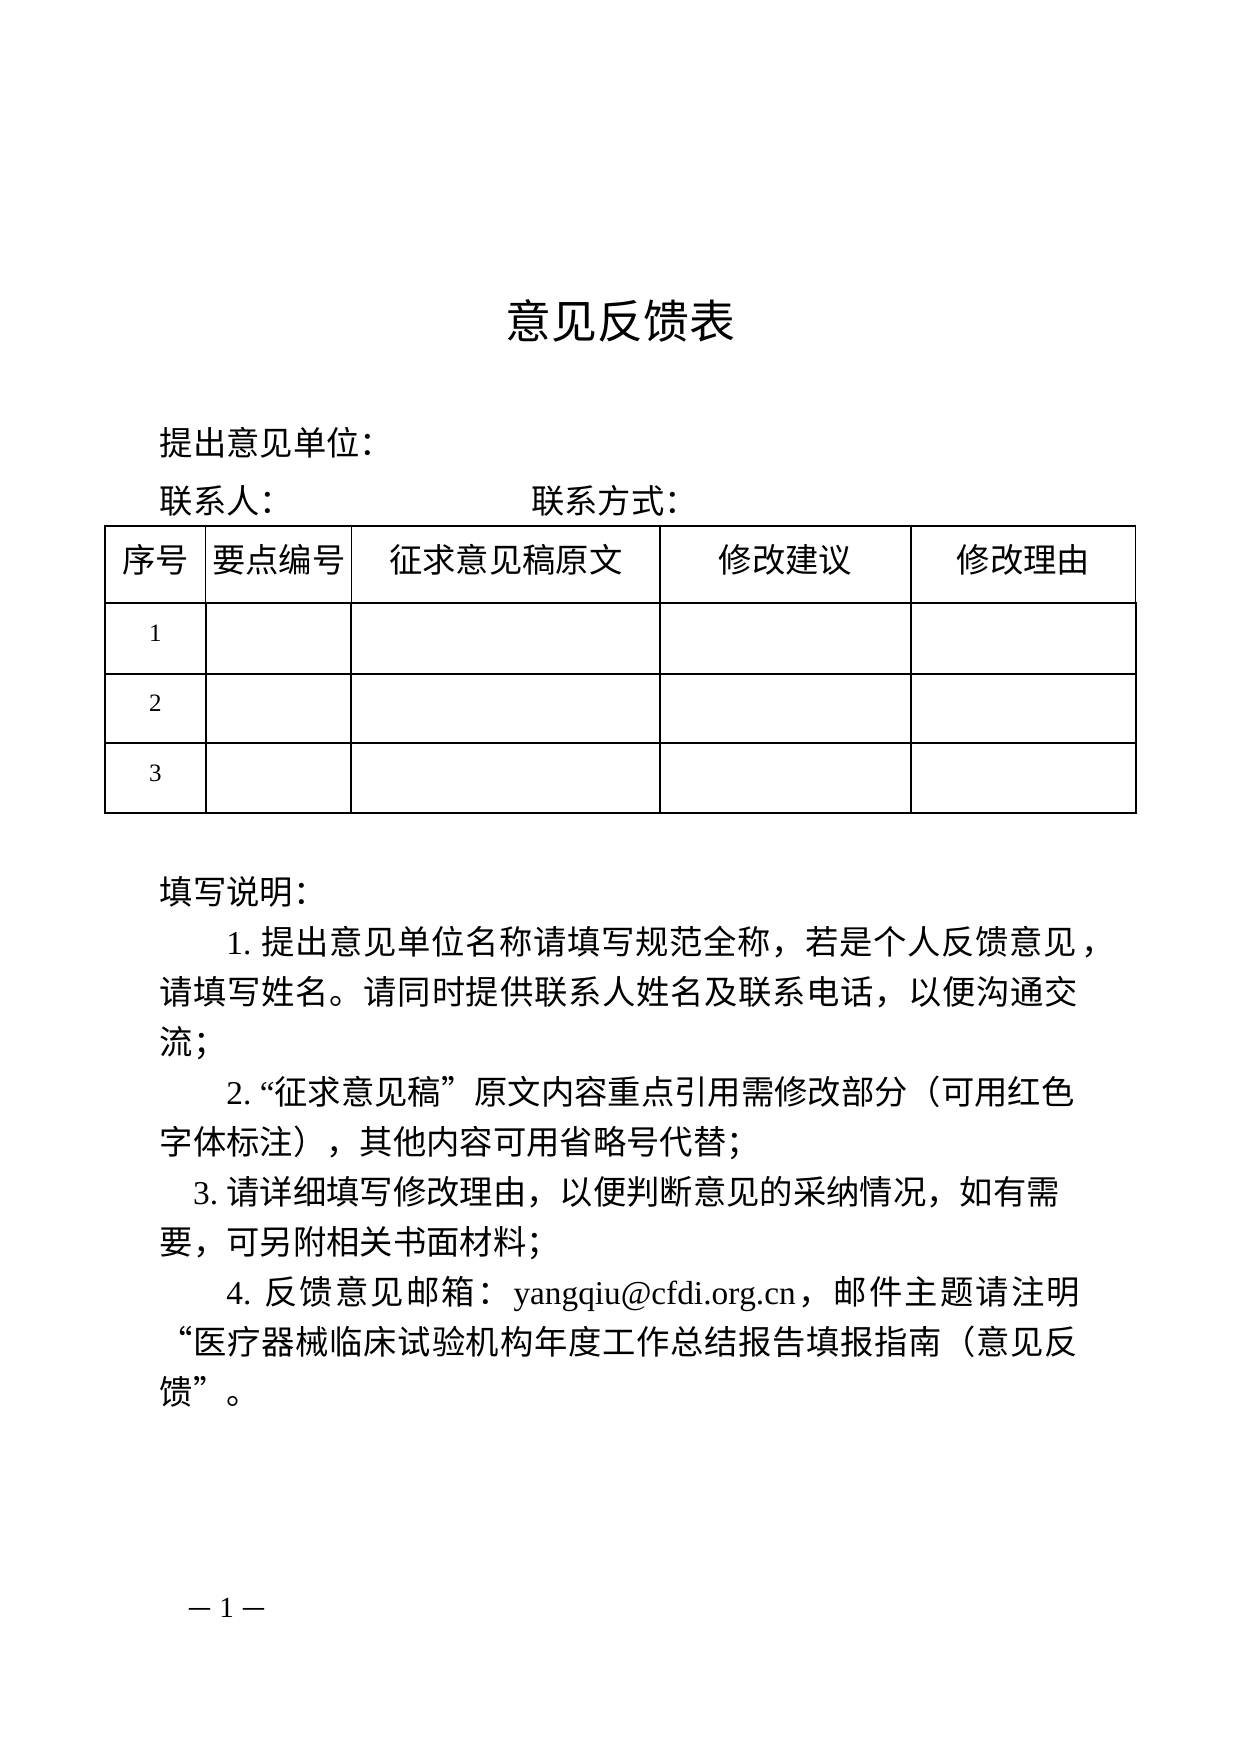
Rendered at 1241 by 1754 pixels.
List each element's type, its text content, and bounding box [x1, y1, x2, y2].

table_header 修改理由 [912, 527, 1135, 602]
table_cell [207, 744, 350, 812]
table_cell 2 [106, 675, 205, 742]
table_cell [912, 604, 1135, 673]
table_cell [912, 675, 1135, 742]
table_cell [661, 604, 910, 673]
text 1. 提出意见单位名称请填写规范全称，若是个人反馈意见，请填写姓名。请同时提供联系人姓名及联系电话，以便沟通交流； [159, 914, 1081, 1064]
table_cell [661, 675, 910, 742]
table_cell [352, 675, 659, 742]
table_cell [352, 604, 659, 673]
text 4. 反馈意见邮箱：yangqiu@cfdi.org.cn，邮件主题请注明“医疗器械临床试验机构年度工作总结报告填报指南（意见反馈”。 [159, 1264, 1081, 1414]
table_cell [912, 744, 1135, 812]
table_header 序号 [106, 527, 205, 602]
table_cell 1 [106, 604, 205, 673]
table_header 修改建议 [661, 527, 910, 602]
table_cell 3 [106, 744, 205, 812]
table_cell [352, 744, 659, 812]
text 提出意见单位： [159, 408, 1081, 467]
text 联系人： 联系方式： [159, 467, 1081, 525]
text 填写说明： [159, 864, 1081, 914]
text 意见反馈表 [159, 292, 1081, 350]
text 2. “征求意见稿”原文内容重点引用需修改部分（可用红色字体标注），其他内容可用省略号代替； 3. 请详细填写修改理由，以便判断意见的采纳情况，如有需要，可另附相关书面材料； [159, 1064, 1081, 1264]
table_cell [207, 675, 350, 742]
table_cell [661, 744, 910, 812]
table_header 要点编号 [206, 527, 351, 602]
table_cell [207, 604, 350, 673]
table_header 征求意见稿原文 [352, 527, 659, 602]
